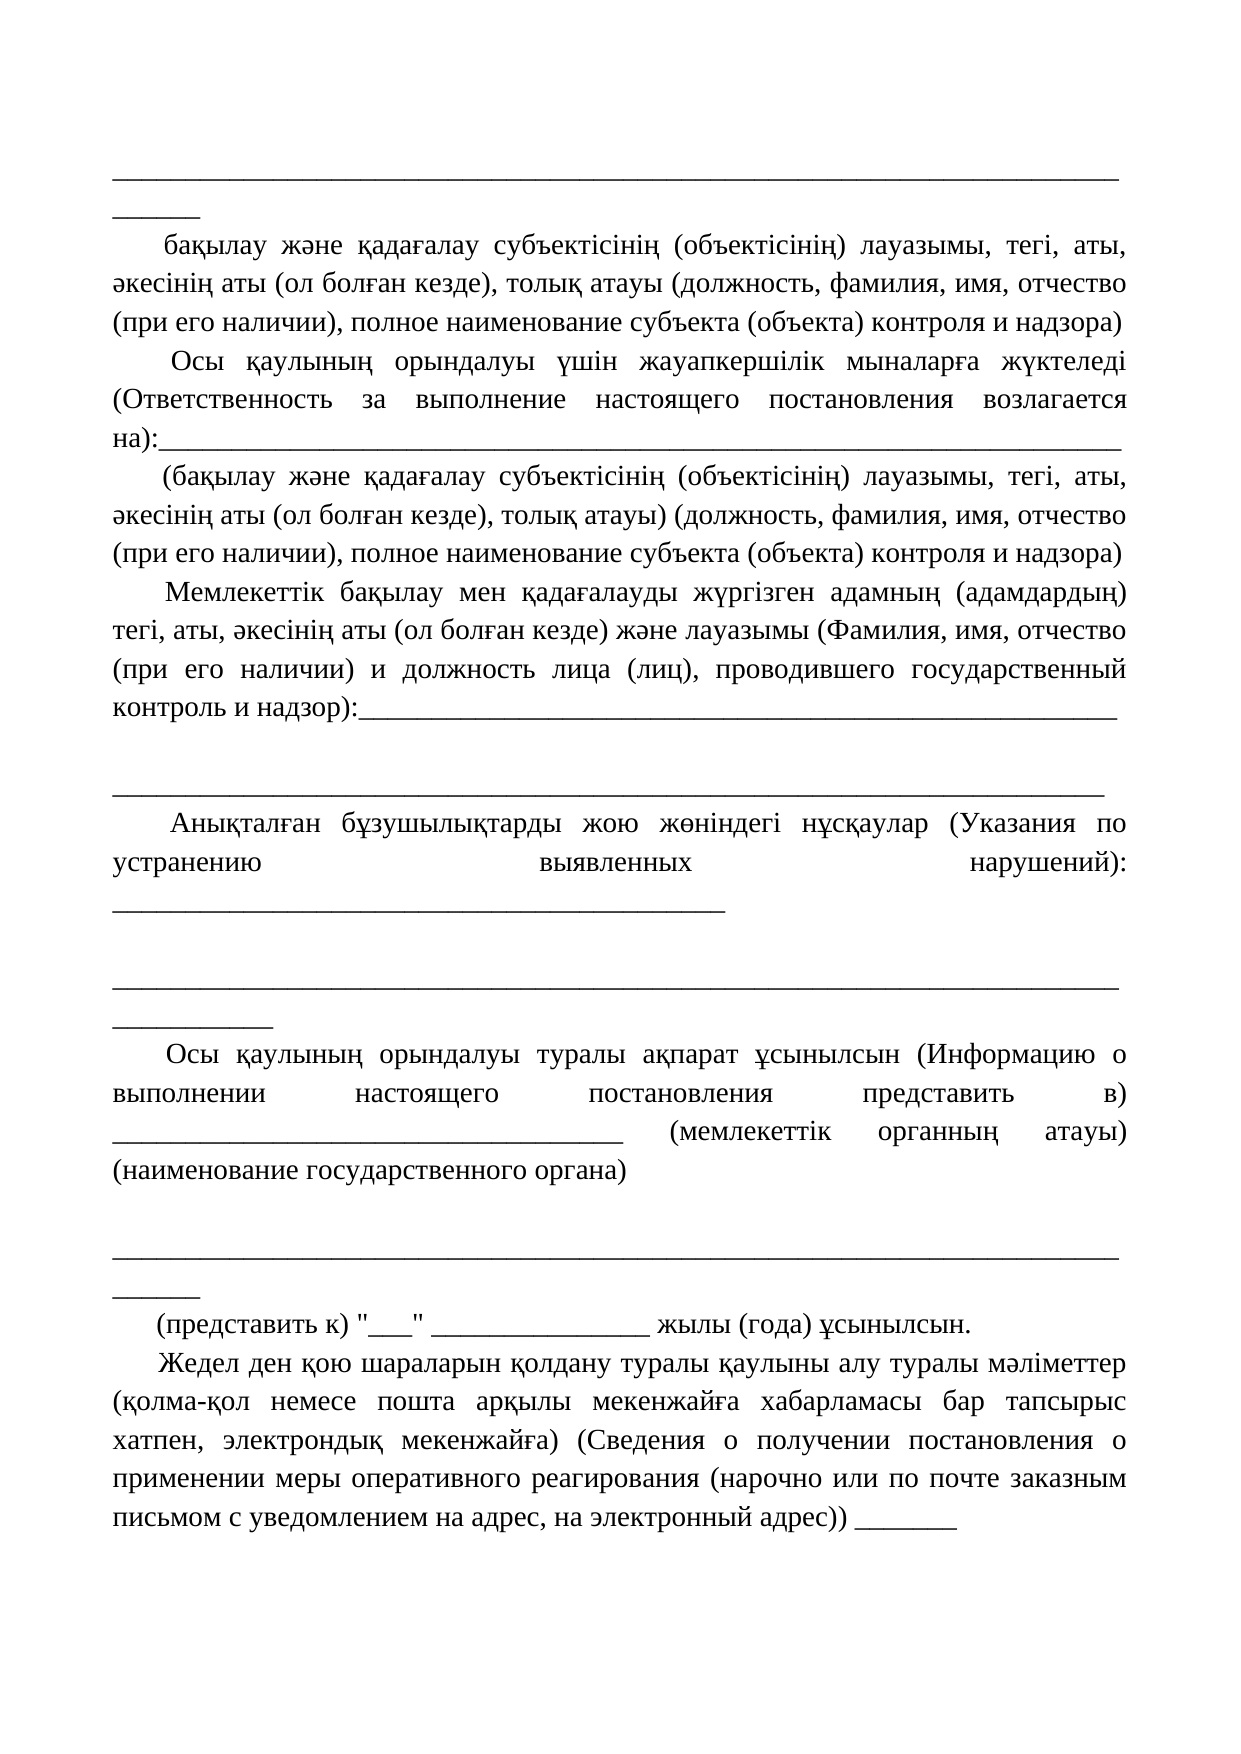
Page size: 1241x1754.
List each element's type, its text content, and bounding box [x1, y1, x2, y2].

text Жедел ден қою шараларын қолдану туралы қаулыны алу туралы мәліметтер (қолма-қол немесе пошта арқылы мекенжайға хабарламасы бар тапсырыс хатпен, электрондық мекенжайға) (Сведения о получении постановления о применении меры оперативного реагирования (нарочно или по почте заказным письмом с уведомлением на адрес, на электронный адрес)) _______ [112, 1345, 1128, 1532]
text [112, 150, 1128, 222]
text ___________________________________________________________________________ [112, 1191, 1128, 1301]
text (представить к) "___" _______________ жылы (года) ұсынылсын. [112, 1306, 1128, 1340]
text Анықталған бұзушылықтарды жою жөніндегі нұсқаулар (Указания по устранению выявленных нарушений): __________________________________________ [112, 805, 1128, 916]
text ________________________________________________________________________________ [112, 921, 1128, 1031]
text Мемлекеттік бақылау мен қадағалауды жүргізген адамның (адамдардың) тегі, аты, әкесінің аты (ол болған кезде) және лауазымы (Фамилия, имя, отчество (при его наличии) и должность лица (лиц), проводившего государственный контроль и надзор):____________________________________________________ [112, 574, 1128, 723]
text ____________________________________________________________________ [112, 728, 1128, 800]
text (бақылау және қадағалау субъектісінің (объектісінің) лауазымы, тегі, аты, әкесінің аты (ол болған кезде), толық атауы) (должность, фамилия, имя, отчество (при его наличии), полное наименование субъекта (объекта) контроля и надзора) [112, 458, 1128, 569]
text бақылау және қадағалау субъектісінің (объектісінің) лауазымы, тегі, аты, әкесінің аты (ол болған кезде), толық атауы (должность, фамилия, имя, отчество (при его наличии), полное наименование субъекта (объекта) контроля и надзора) [112, 227, 1128, 338]
text Осы қаулының орындалуы үшін жауапкершілік мыналарға жүктеледі (Ответственность за выполнение настоящего постановления возлагается на):__________________________________________________________________ [112, 343, 1128, 453]
text Осы қаулының орындалуы туралы ақпарат ұсынылсын (Информацию о выполнении настоящего постановления представить в) ___________________________________ (мемлекеттік органның атауы) (наименование государственного органа) [112, 1036, 1128, 1186]
